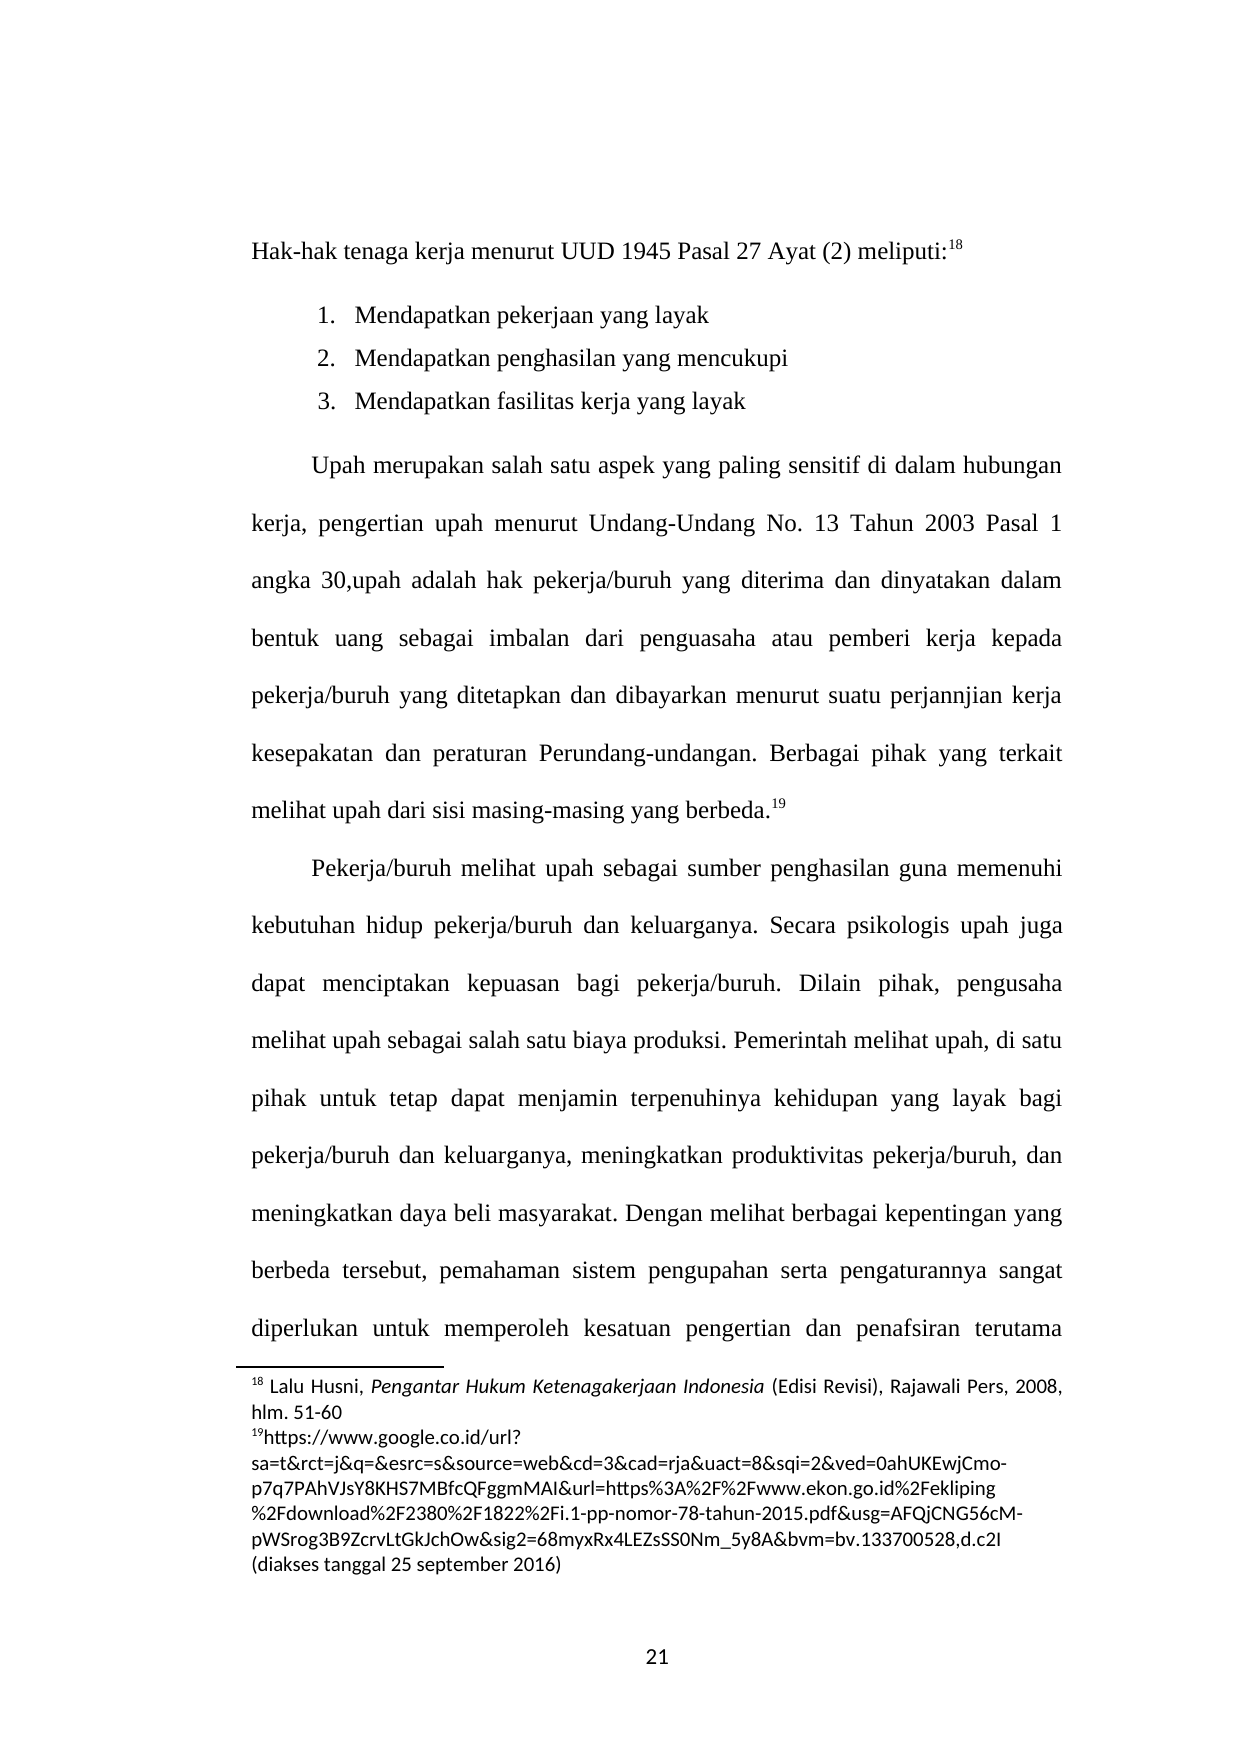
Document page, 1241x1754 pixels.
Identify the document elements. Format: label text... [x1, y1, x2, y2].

text Hak-hak tenaga kerja menurut UUD 1945 Pasal 27 Ayat (2) meliputi: [251, 236, 1063, 265]
list Mendapatkan pekerjaan yang layak [317, 300, 1063, 329]
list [251, 853, 1063, 1342]
list Upah merupakan salah satu aspek yang paling sensitif di dalam hubungan kerja, pengertian upah menurut Undang-Undang No. 13 Tahun 2003 Pasal 1 angka 30,upah adalah hak pekerja/buruh yang diterima dan dinyatakan dalam bentuk uang sebagai imbalan dari penguasaha atau pemberi kerja kepada pekerja/buruh yang ditetapkan dan dibayarkan menurut suatu perjannjian kerja kesepakatan dan peraturan Perundang-undangan. Berbagai pihak yang terkait melihat upah dari sisi masing-masing yang berbeda. [251, 450, 1063, 824]
list Mendapatkan fasilitas kerja yang layak [317, 386, 1063, 415]
list Mendapatkan penghasilan yang mencukupi [317, 343, 1063, 372]
